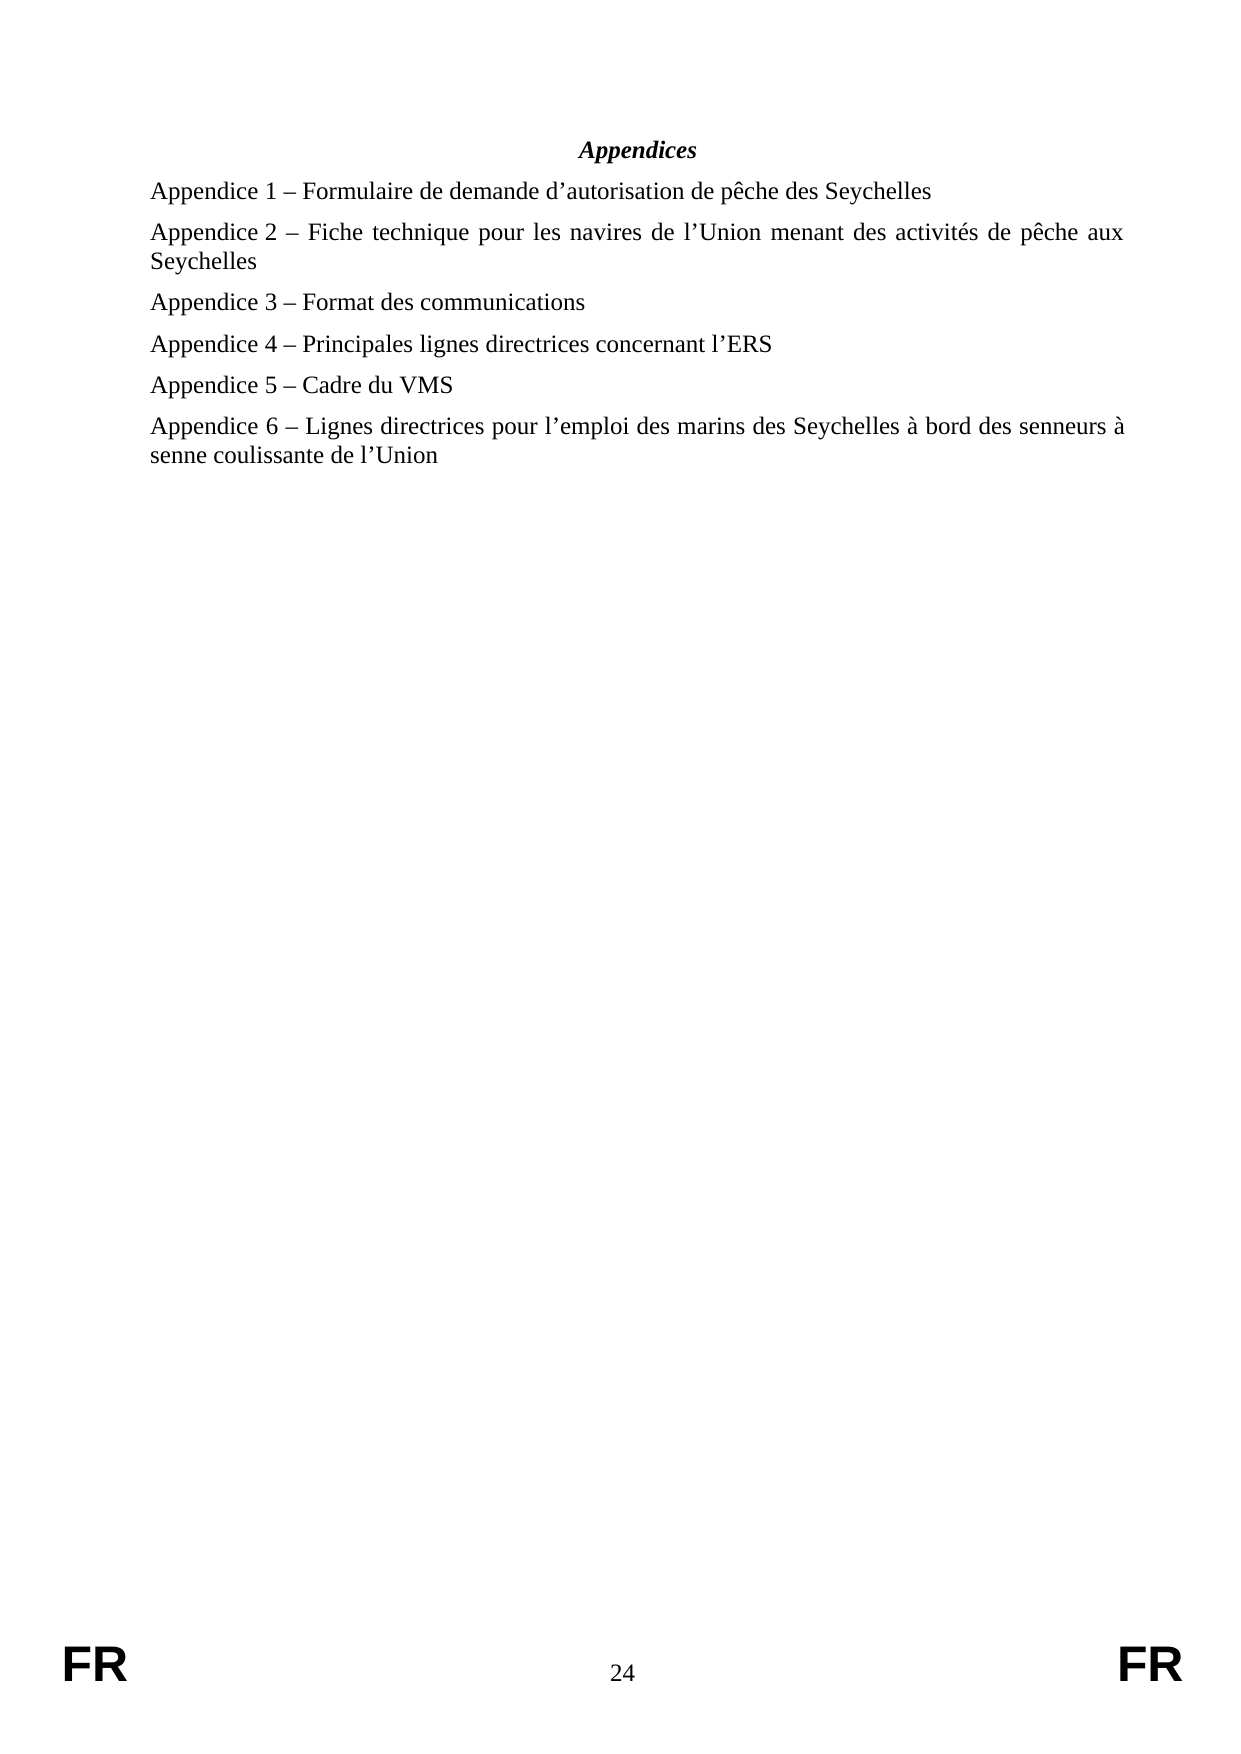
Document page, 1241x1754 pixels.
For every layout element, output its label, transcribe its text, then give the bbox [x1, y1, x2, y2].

text Appendice 6 – Lignes directrices pour l’emploi des marins des Seychelles à bord des senneurs à senne coulissante de l’Union [150, 411, 1126, 469]
text Appendice 4 – Principales lignes directrices concernant l’ERS [150, 329, 1126, 357]
text Appendice 1 – Formulaire de demande d’autorisation de pêche des Seychelles [150, 176, 1126, 205]
text Appendices [150, 135, 1126, 164]
text Appendice 5 – Cadre du VMS [150, 370, 1126, 399]
text Appendice 3 – Format des communications [150, 287, 1126, 316]
text Appendice 2 – Fiche technique pour les navires de l’Union menant des activités de pêche aux Seychelles [150, 217, 1126, 275]
